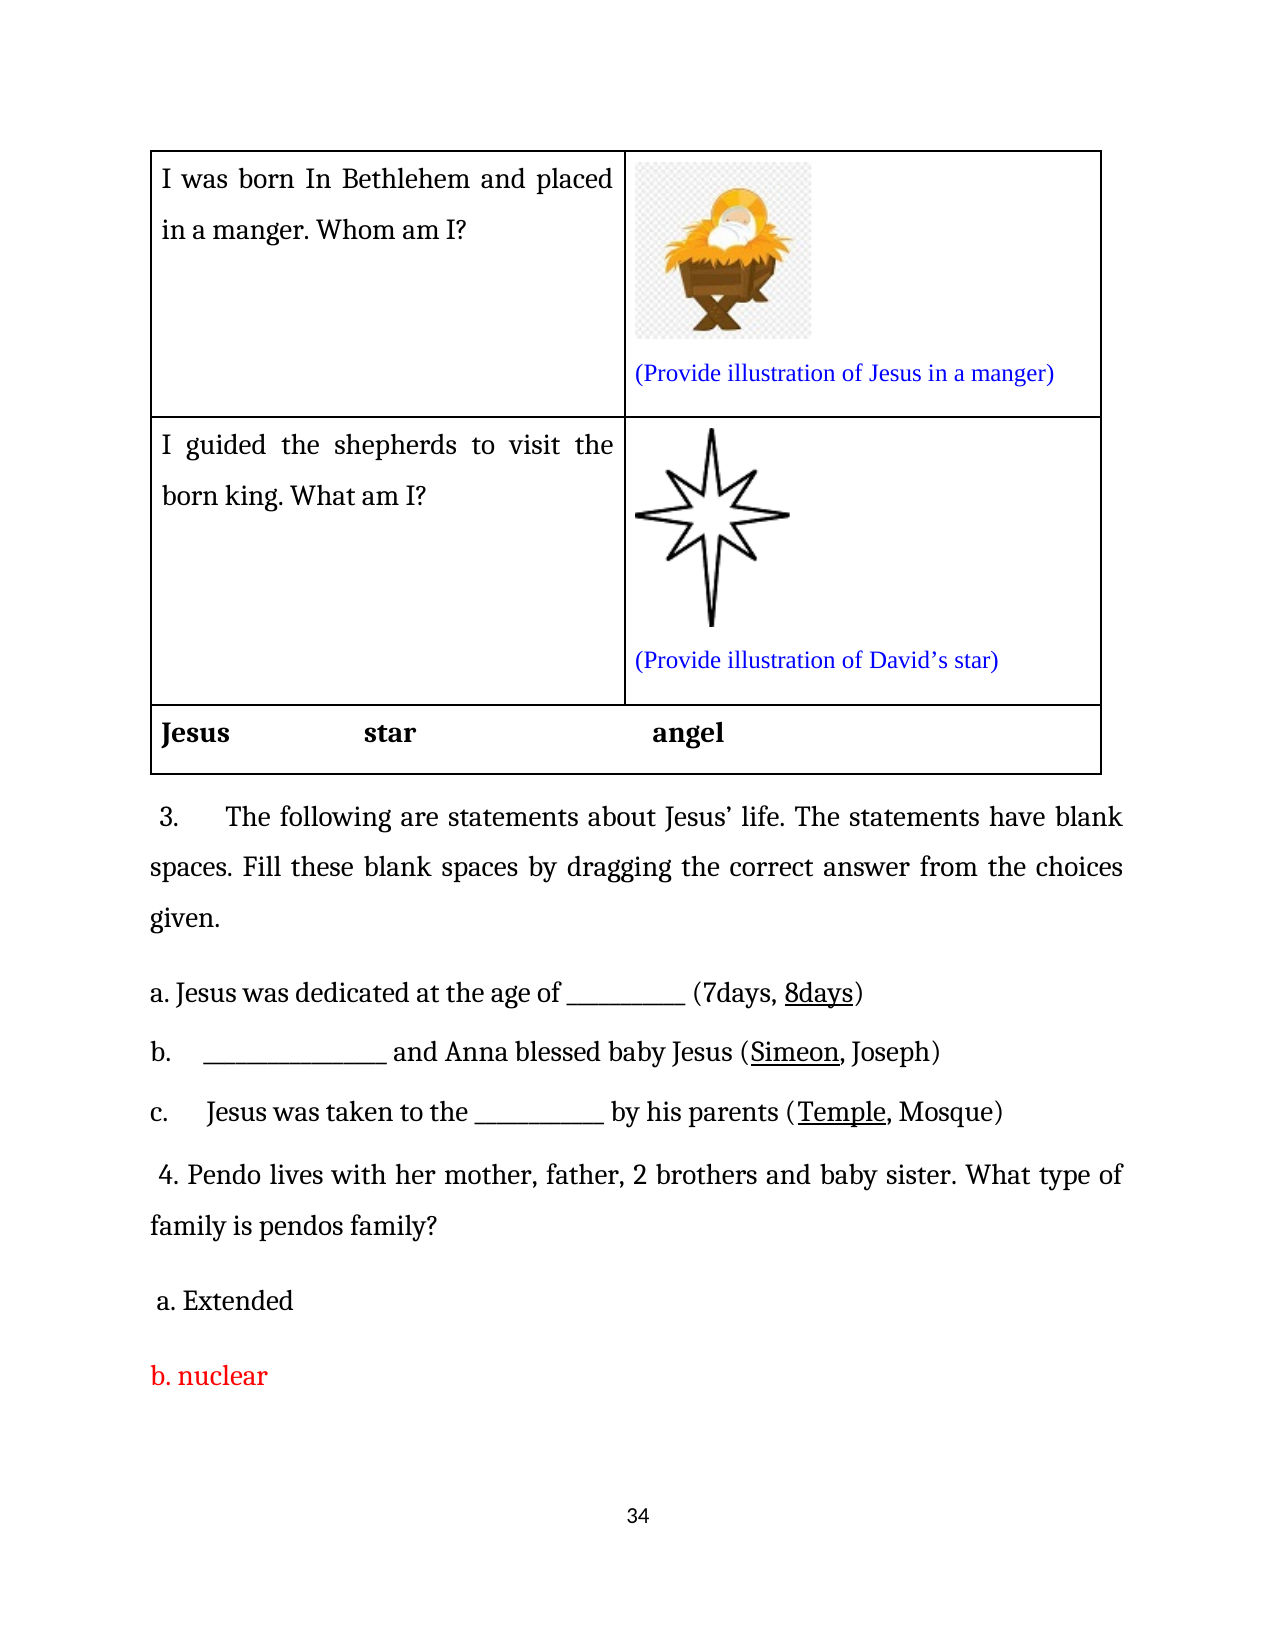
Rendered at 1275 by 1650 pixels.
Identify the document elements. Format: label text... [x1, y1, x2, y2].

text a. Extended [150, 1284, 1125, 1318]
table_cell I guided the shepherds to visit the born king. What am I? [152, 418, 624, 703]
table_cell (Provide illustration of Jesus in a manger) [626, 152, 1100, 416]
text 4. Pendo lives with her mother, father, 2 brothers and baby sister. What type of family is pendos family? [150, 1158, 1125, 1242]
text b. _________________ and Anna blessed baby Jesus (Simeon, Joseph) [150, 1036, 1125, 1069]
picture [635, 428, 790, 627]
text b. nuclear [150, 1359, 1125, 1393]
table_cell (Provide illustration of David’s star) [626, 418, 1100, 703]
text c. Jesus was taken to the ____________ by his parents (Temple, Mosque) [150, 1095, 1125, 1128]
table_cell Jesus star angel [152, 706, 1100, 773]
text a. Jesus was dedicated at the age of ___________ (7days, 8days) [150, 976, 1125, 1010]
table_cell I was born In Bethlehem and placed in a manger. Whom am I? [152, 152, 624, 416]
picture [635, 162, 812, 339]
text 3. The following are statements about Jesus’ life. The statements have blank spaces. Fill these blank spaces by dragging the correct answer from the choices given. [150, 800, 1125, 934]
